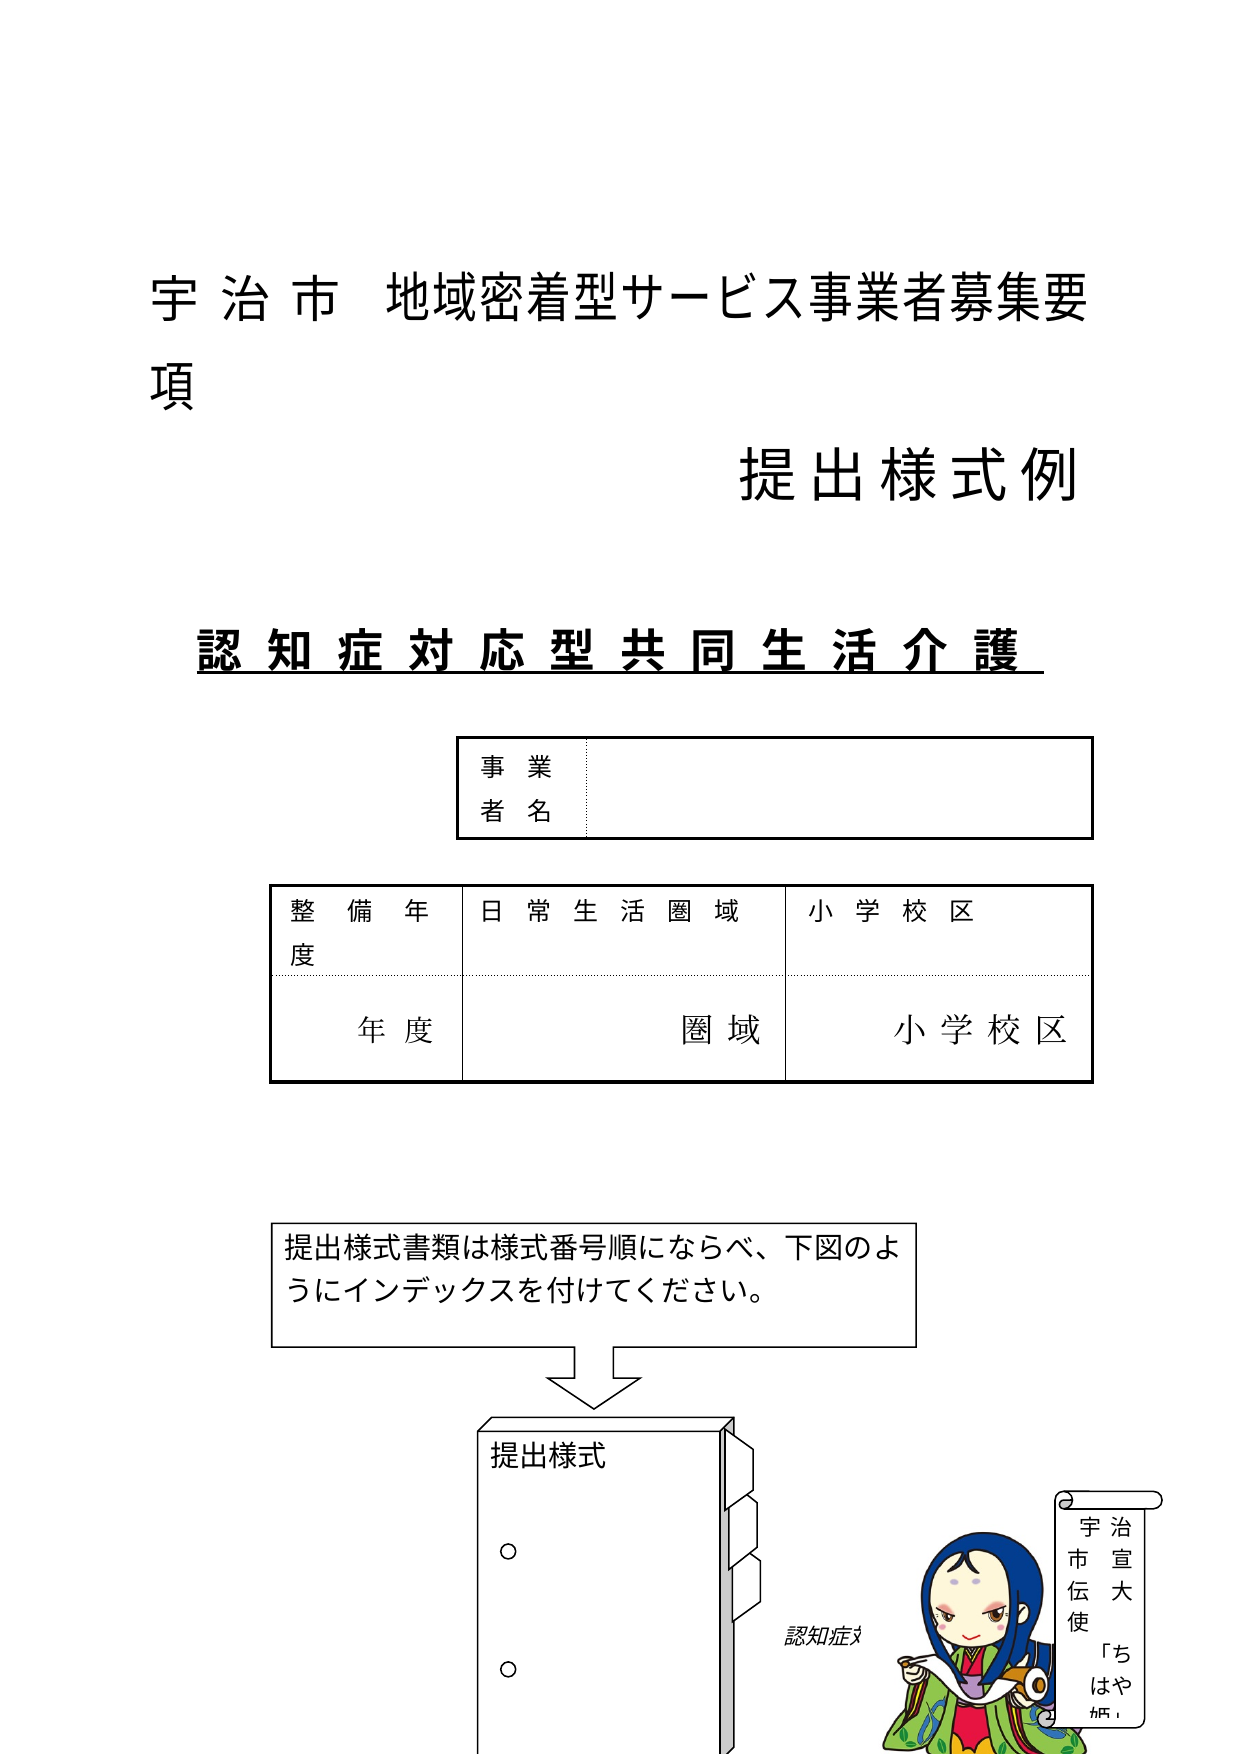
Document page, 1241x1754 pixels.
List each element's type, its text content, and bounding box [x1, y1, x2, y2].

table_header [587, 739, 1091, 837]
table_header 整備年度 [272, 887, 462, 975]
text 宇治市 地域密着型サービス事業者募集要項 [149, 250, 1091, 427]
table_cell 小学校区 [786, 975, 1091, 1080]
table_header 日常生活圏域 [463, 887, 785, 975]
table_cell 圏域 [463, 975, 785, 1080]
text 認知症対応型共同生活介護 [149, 603, 1091, 692]
table_header 小学校区 [786, 887, 1091, 975]
table_header 事業者名 [459, 739, 587, 837]
picture [861, 1524, 1112, 1754]
table_cell 年度 [272, 975, 462, 1080]
text 提出様式例 [149, 427, 1091, 515]
